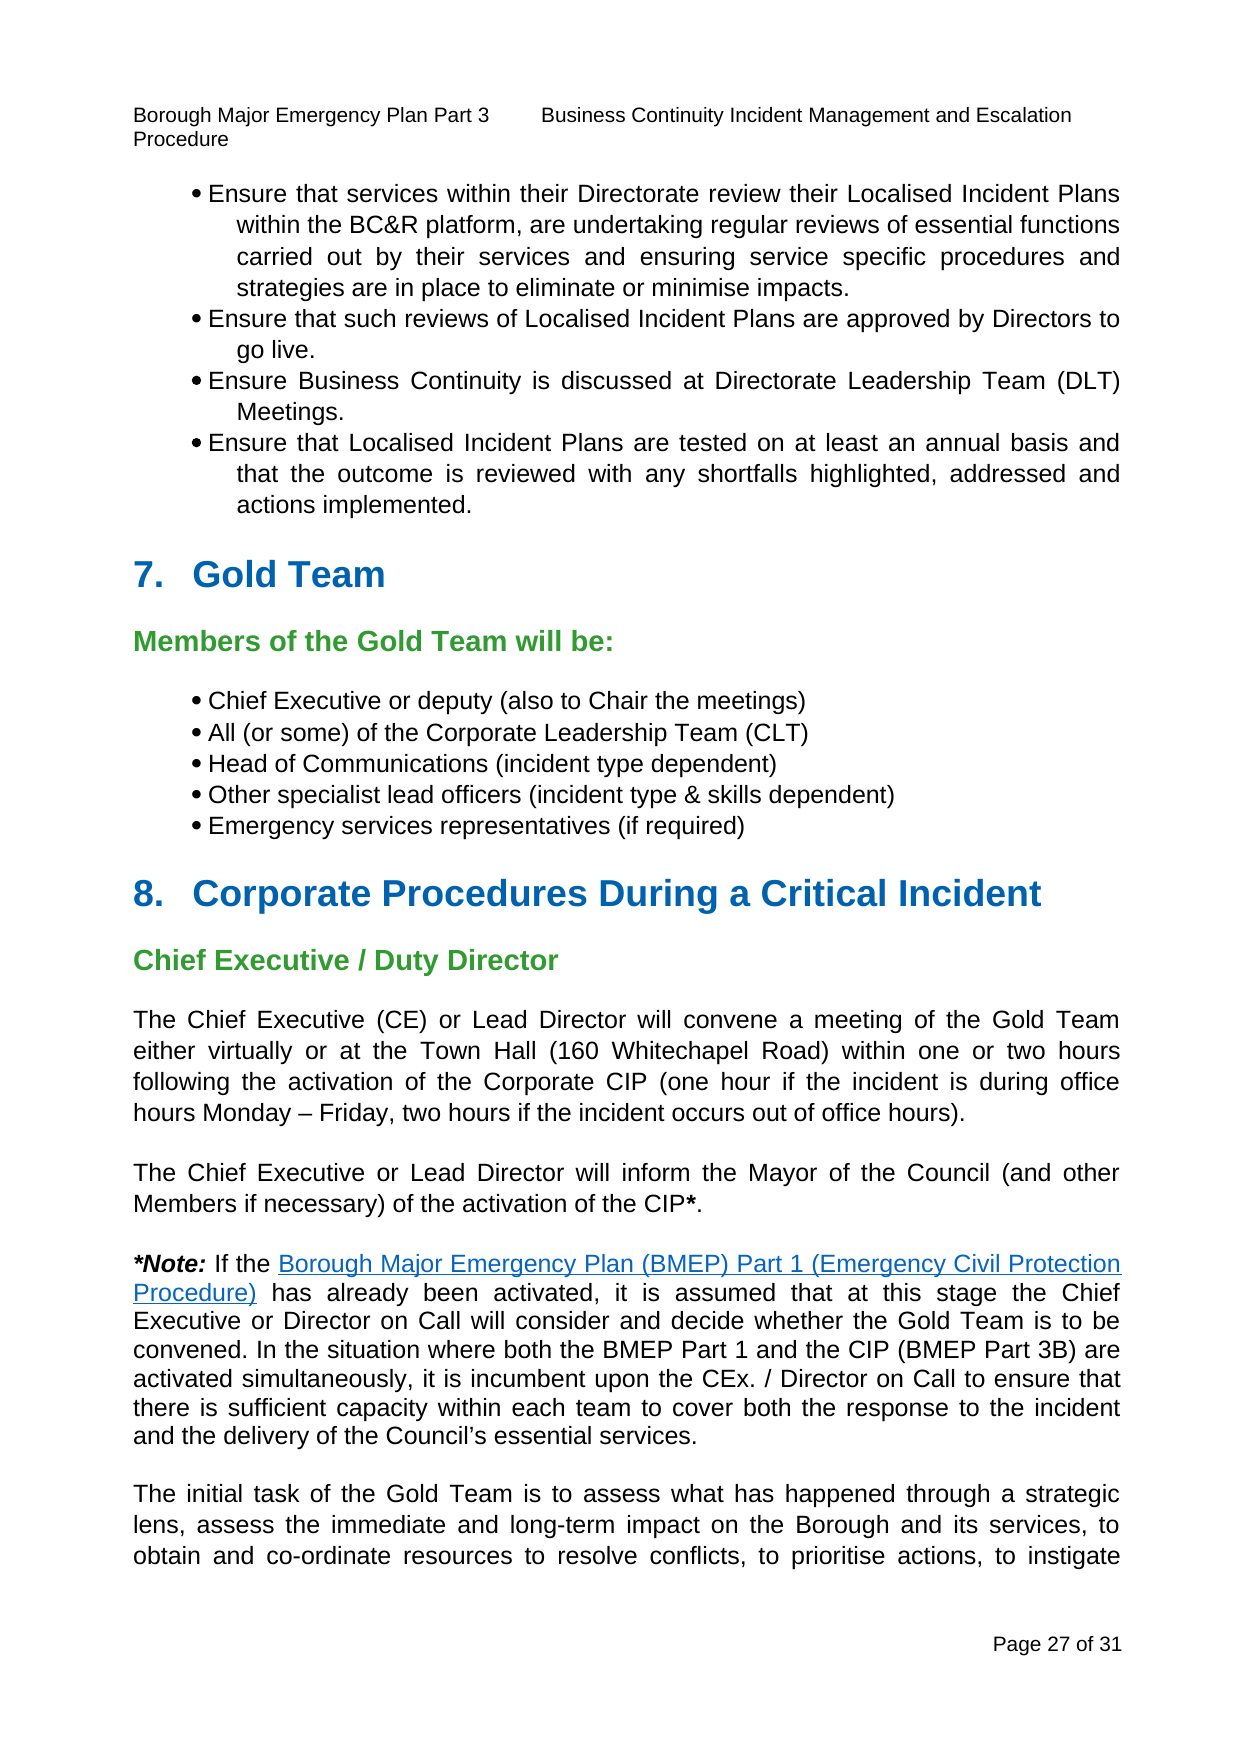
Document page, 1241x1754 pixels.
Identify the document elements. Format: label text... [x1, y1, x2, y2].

list Ensure that services within their Directorate review their Localised Incident Plans within the BC&R platform, are undertaking regular reviews of essential functions carried out by their services and ensuring service specific procedures and strategies are in place to eliminate or minimise impacts. [192, 179, 1122, 301]
list Other specialist lead officers (incident type & skills dependent) [192, 780, 1122, 809]
text The Chief Executive or Lead Director will inform the Mayor of the Council (and other Members if necessary) of the activation of the CIP*. [133, 1158, 1122, 1218]
list Chief Executive or deputy (also to Chair the meetings) [192, 686, 1122, 715]
subtitle Gold Team [133, 552, 1122, 595]
list Emergency services representatives (if required) [192, 811, 1122, 840]
list All (or some) of the Corporate Leadership Team (CLT) [192, 717, 1122, 746]
subtitle Members of the Gold Team will be: [133, 624, 1122, 658]
subtitle Chief Executive / Duty Director [133, 943, 1122, 976]
text *Note: If the Borough Major Emergency Plan (BMEP) Part 1 (Emergency Civil Protection Procedure) has already been activated, it is assumed that at this stage the Chief Executive or Director on Call will consider and decide whether the Gold Team is to be convened. In the situation where both the BMEP Part 1 and the CIP (BMEP Part 3B) are activated simultaneously, it is incumbent upon the CEx. / Director on Call to ensure that there is sufficient capacity within each team to cover both the response to the incident and the delivery of the Council’s essential services. [133, 1249, 1122, 1450]
subtitle Corporate Procedures During a Critical Incident [133, 871, 1122, 914]
list Ensure that such reviews of Localised Incident Plans are approved by Directors to go live. [192, 303, 1122, 363]
list Ensure that Localised Incident Plans are tested on at least an annual basis and that the outcome is reviewed with any shortfalls highlighted, addressed and actions implemented. [192, 428, 1122, 519]
list Head of Communications (incident type dependent) [192, 749, 1122, 777]
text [133, 1479, 1122, 1569]
list Ensure Business Continuity is discussed at Directorate Leadership Team (DLT) Meetings. [192, 366, 1122, 426]
text The Chief Executive (CE) or Lead Director will convene a meeting of the Gold Team either virtually or at the Town Hall (160 Whitechapel Road) within one or two hours following the activation of the Corporate CIP (one hour if the incident is during office hours Monday – Friday, two hours if the incident occurs out of office hours). [133, 1005, 1122, 1127]
